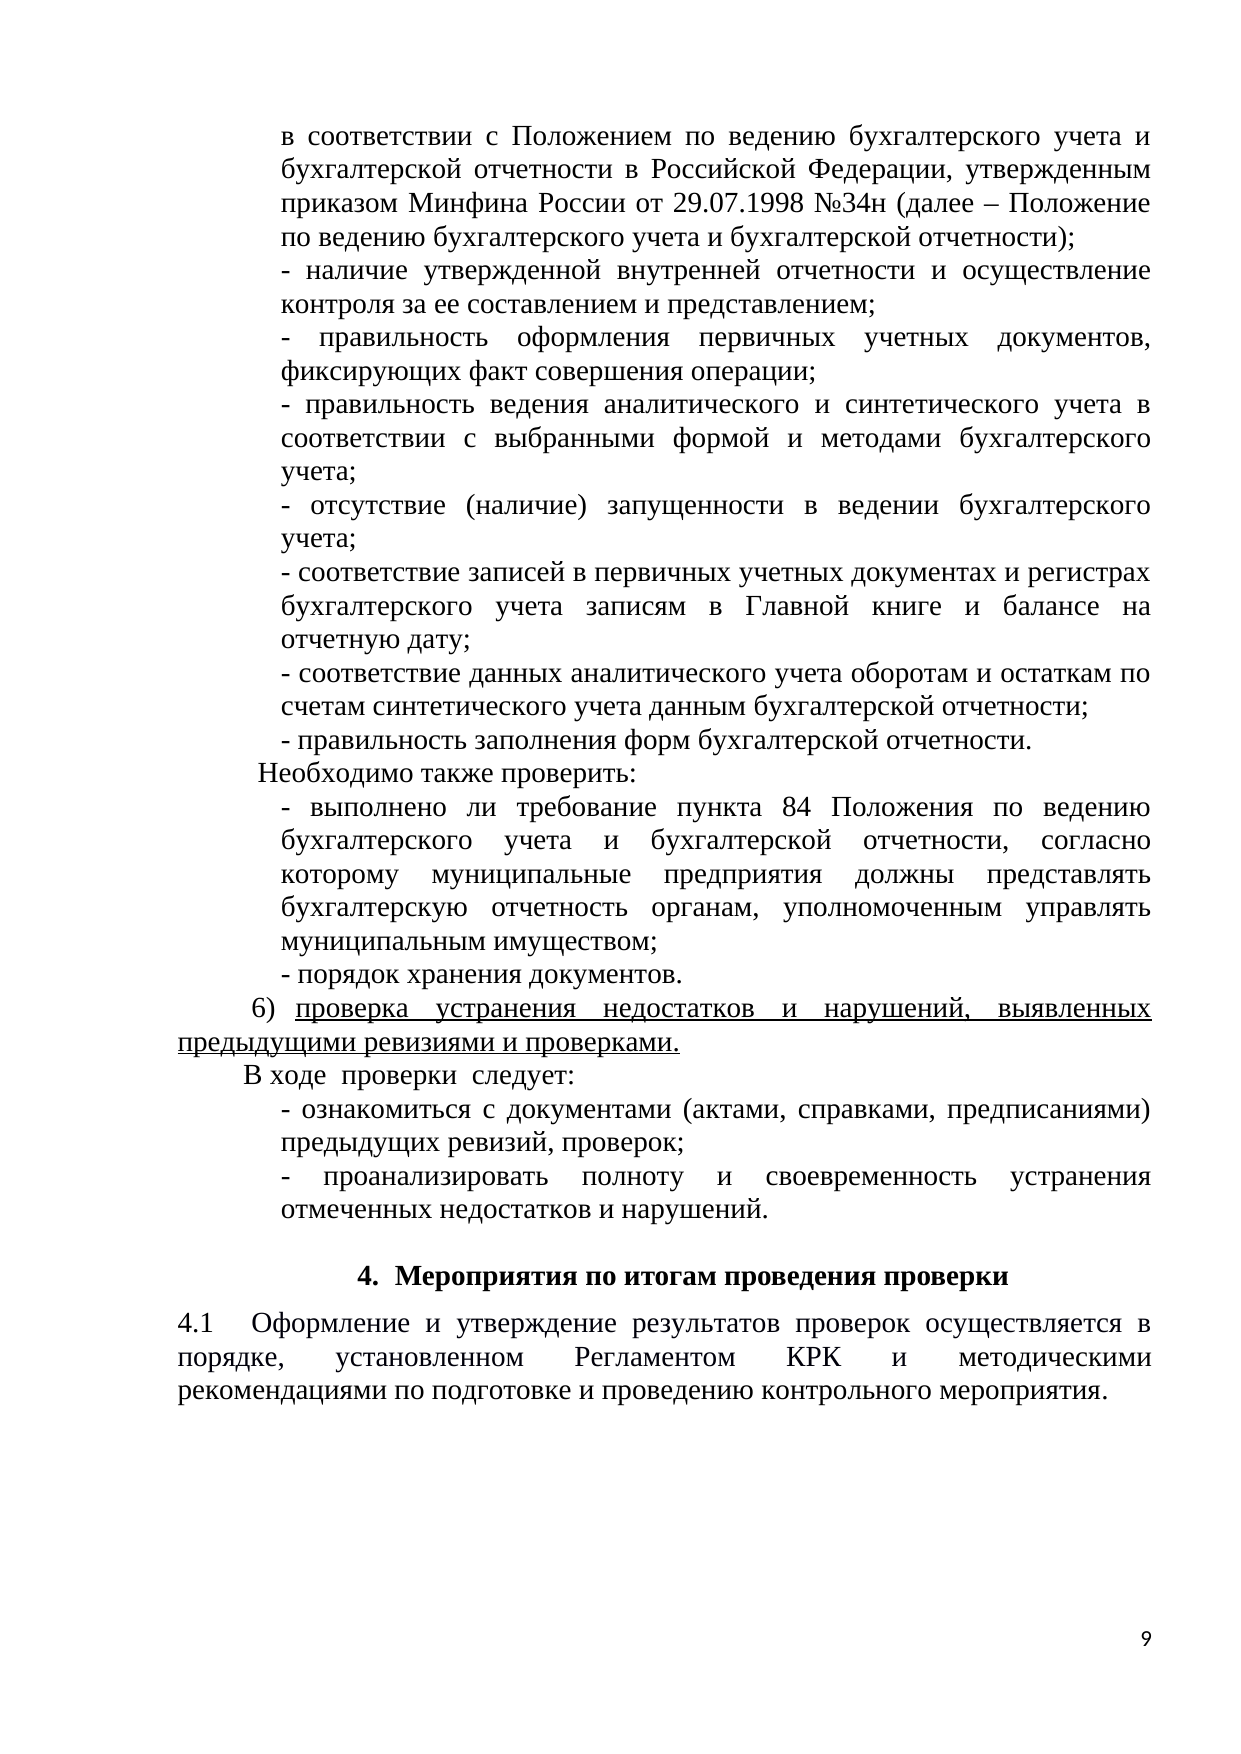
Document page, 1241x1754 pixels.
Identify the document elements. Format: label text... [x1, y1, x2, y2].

list - правильность ведения аналитического и синтетического учета в соответствии с выбранными формой и методами бухгалтерского учета; [281, 386, 1152, 487]
list - наличие утвержденной внутренней отчетности и осуществление контроля за ее составлением и представлением; [281, 252, 1152, 319]
list - выполнено ли требование пункта 84 Положения по ведению бухгалтерского учета и бухгалтерской отчетности, согласно которому муниципальные предприятия должны представлять бухгалтерскую отчетность органам, уполномоченным управлять муниципальным имуществом; [281, 789, 1152, 957]
subtitle Мероприятия по итогам проведения проверки [215, 1258, 1152, 1292]
list - проанализировать полноту и своевременность устранения отмеченных недостатков и нарушений. [281, 1158, 1152, 1225]
text В ходе проверки следует: [177, 1057, 1152, 1091]
list - ознакомиться с документами (актами, справками, предписаниями) предыдущих ревизий, проверок; [281, 1091, 1152, 1158]
list проверка устранения недостатков и нарушений, выявленных предыдущими ревизиями и проверками. [177, 990, 1152, 1057]
list - отсутствие (наличие) запущенности в ведении бухгалтерского учета; [281, 487, 1152, 554]
list - правильность заполнения форм бухгалтерской отчетности. [281, 722, 1152, 755]
list - соответствие данных аналитического учета оборотам и остаткам по счетам синтетического учета данным бухгалтерской отчетности; [281, 655, 1152, 722]
list Оформление и утверждение результатов проверок осуществляется в порядке, установленном Регламентом КРК и методическими рекомендациями по подготовке и проведению контрольного мероприятия. [177, 1305, 1152, 1406]
text Необходимо также проверить: [177, 755, 1152, 789]
list - правильность оформления первичных учетных документов, фиксирующих факт совершения операции; [281, 319, 1152, 386]
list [281, 118, 1152, 252]
list - соответствие записей в первичных учетных документах и регистрах бухгалтерского учета записям в Главной книге и балансе на отчетную дату; [281, 554, 1152, 655]
list - порядок хранения документов. [281, 957, 1152, 990]
